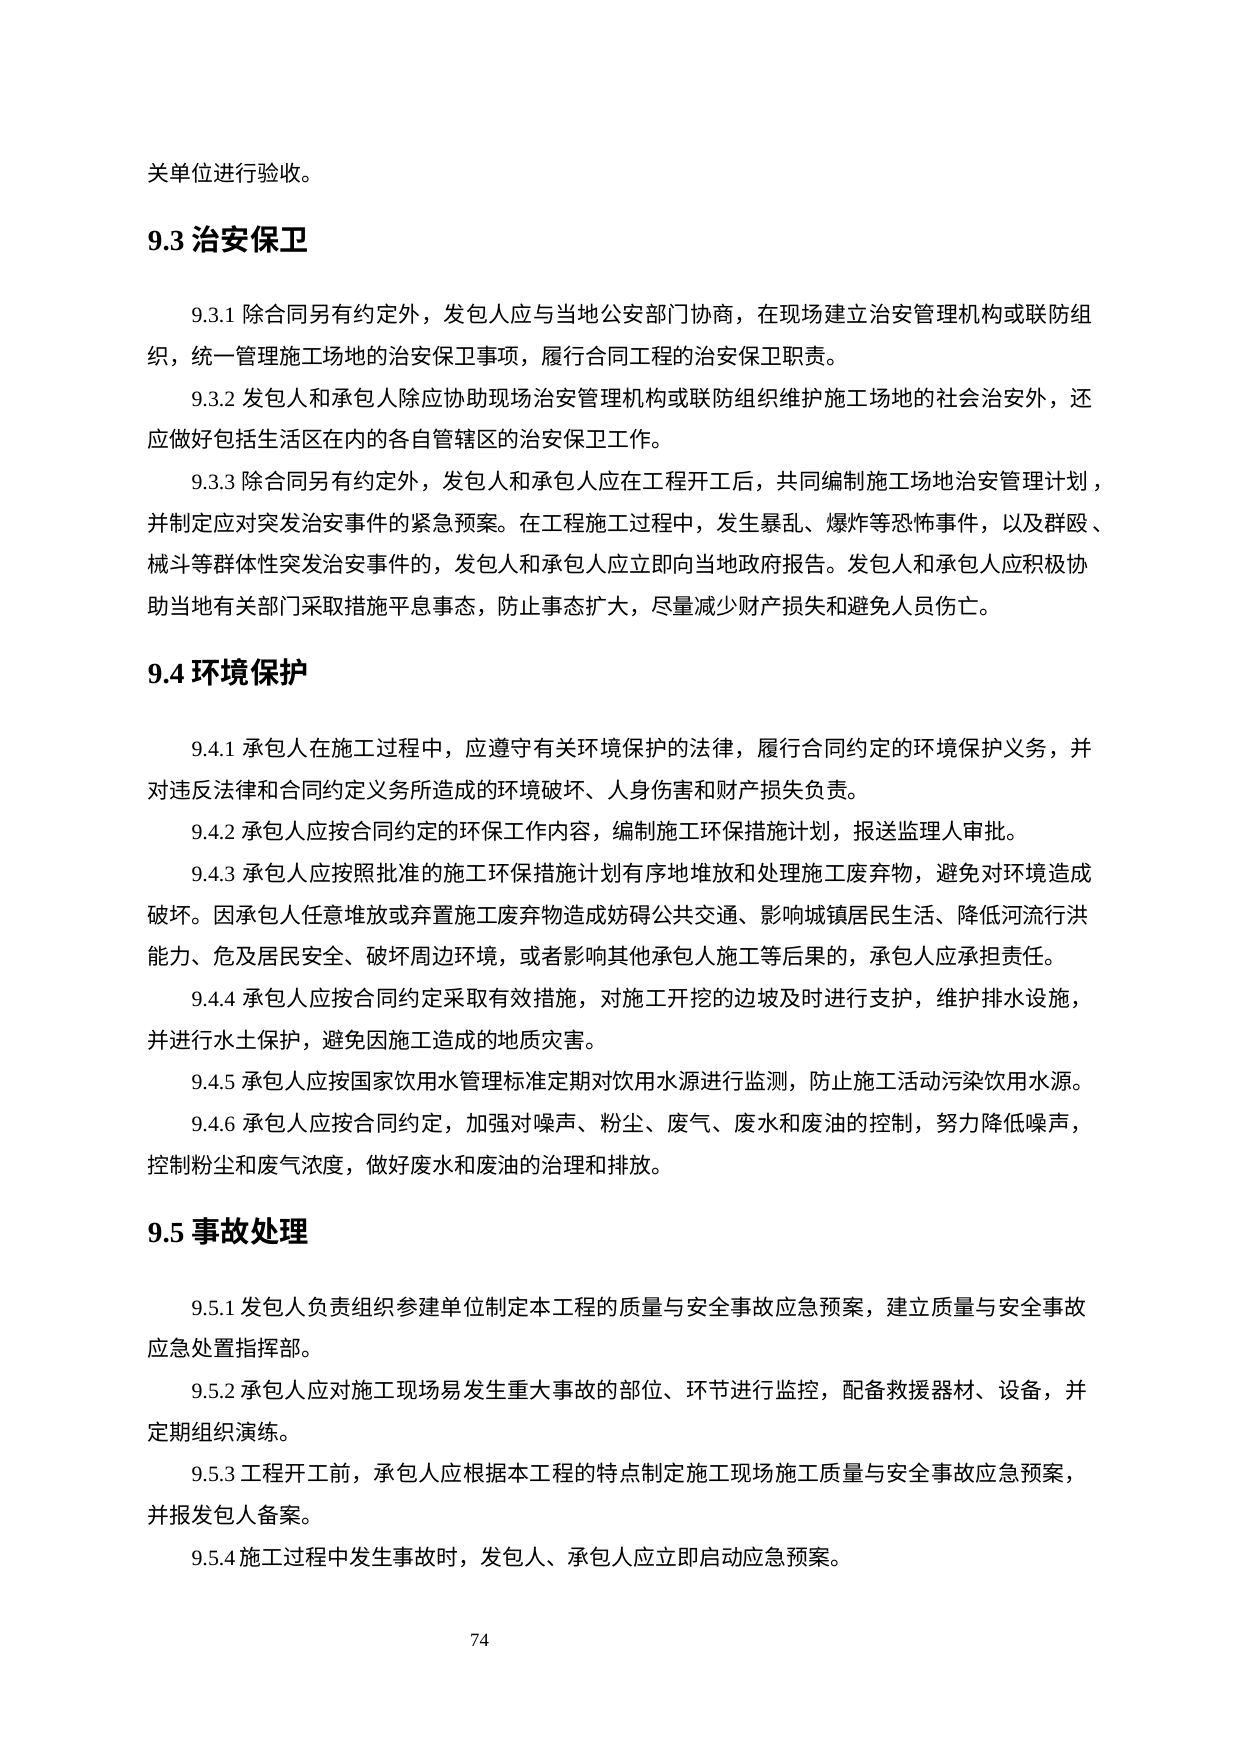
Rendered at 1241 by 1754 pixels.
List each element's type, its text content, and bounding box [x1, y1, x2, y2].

text 9.3.3 除合同另有约定外，发包人和承包人应在工程开工后，共同编制施工场地治安管理计划，并制定应对突发治安事件的紧急预案。在工程施工过程中，发生暴乱、爆炸等恐怖事件，以及群殴、械斗等群体性突发治安事件的，发包人和承包人应立即向当地政府报告。发包人和承包人应积极协助当地有关部门采取措施平息事态，防止事态扩大，尽量减少财产损失和避免人员伤亡。 [148, 456, 1092, 623]
text 9.5.1发包人负责组织参建单位制定本工程的质量与安全事故应急预案，建立质量与安全事故应急处置指挥部。 [148, 1282, 1090, 1365]
text 9.4.5 承包人应按国家饮用水管理标准定期对饮用水源进行监测，防止施工活动污染饮用水源。 [148, 1056, 1092, 1098]
subtitle 9.3 治安保卫 [148, 216, 1092, 259]
text 9.5.4施工过程中发生事故时，发包人、承包人应立即启动应急预案。 [148, 1532, 1090, 1573]
text 9.4.6 承包人应按合同约定，加强对噪声、粉尘、废气、废水和废油的控制，努力降低噪声，控制粉尘和废气浓度，做好废水和废油的治理和排放。 [148, 1098, 1092, 1181]
text 9.5.3工程开工前，承包人应根据本工程的特点制定施工现场施工质量与安全事故应急预案，并报发包人备案。 [148, 1448, 1090, 1532]
subtitle 9.4 环境保护 [148, 650, 1092, 692]
text 9.4.4 承包人应按合同约定采取有效措施，对施工开挖的边坡及时进行支护，维护排水设施，并进行水土保护，避免因施工造成的地质灾害。 [148, 973, 1092, 1056]
text 9.4.1 承包人在施工过程中，应遵守有关环境保护的法律，履行合同约定的环境保护义务，并对违反法律和合同约定义务所造成的环境破坏、人身伤害和财产损失负责。 [148, 723, 1092, 806]
text 9.3.1 除合同另有约定外，发包人应与当地公安部门协商，在现场建立治安管理机构或联防组织，统一管理施工场地的治安保卫事项，履行合同工程的治安保卫职责。 [148, 289, 1092, 373]
text 9.4.3 承包人应按照批准的施工环保措施计划有序地堆放和处理施工废弃物，避免对环境造成破坏。因承包人任意堆放或弃置施工废弃物造成妨碍公共交通、影响城镇居民生活、降低河流行洪能力、危及居民安全、破坏周边环境，或者影响其他承包人施工等后果的，承包人应承担责任。 [148, 848, 1092, 973]
text 9.5.2承包人应对施工现场易发生重大事故的部位、环节进行监控，配备救援器材、设备，并定期组织演练。 [148, 1365, 1090, 1448]
text 9.4.2 承包人应按合同约定的环保工作内容，编制施工环保措施计划，报送监理人审批。 [148, 806, 1092, 848]
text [148, 148, 1067, 189]
text 9.3.2 发包人和承包人除应协助现场治安管理机构或联防组织维护施工场地的社会治安外，还应做好包括生活区在内的各自管辖区的治安保卫工作。 [148, 373, 1092, 456]
subtitle 9.5 事故处理 [148, 1208, 1092, 1251]
